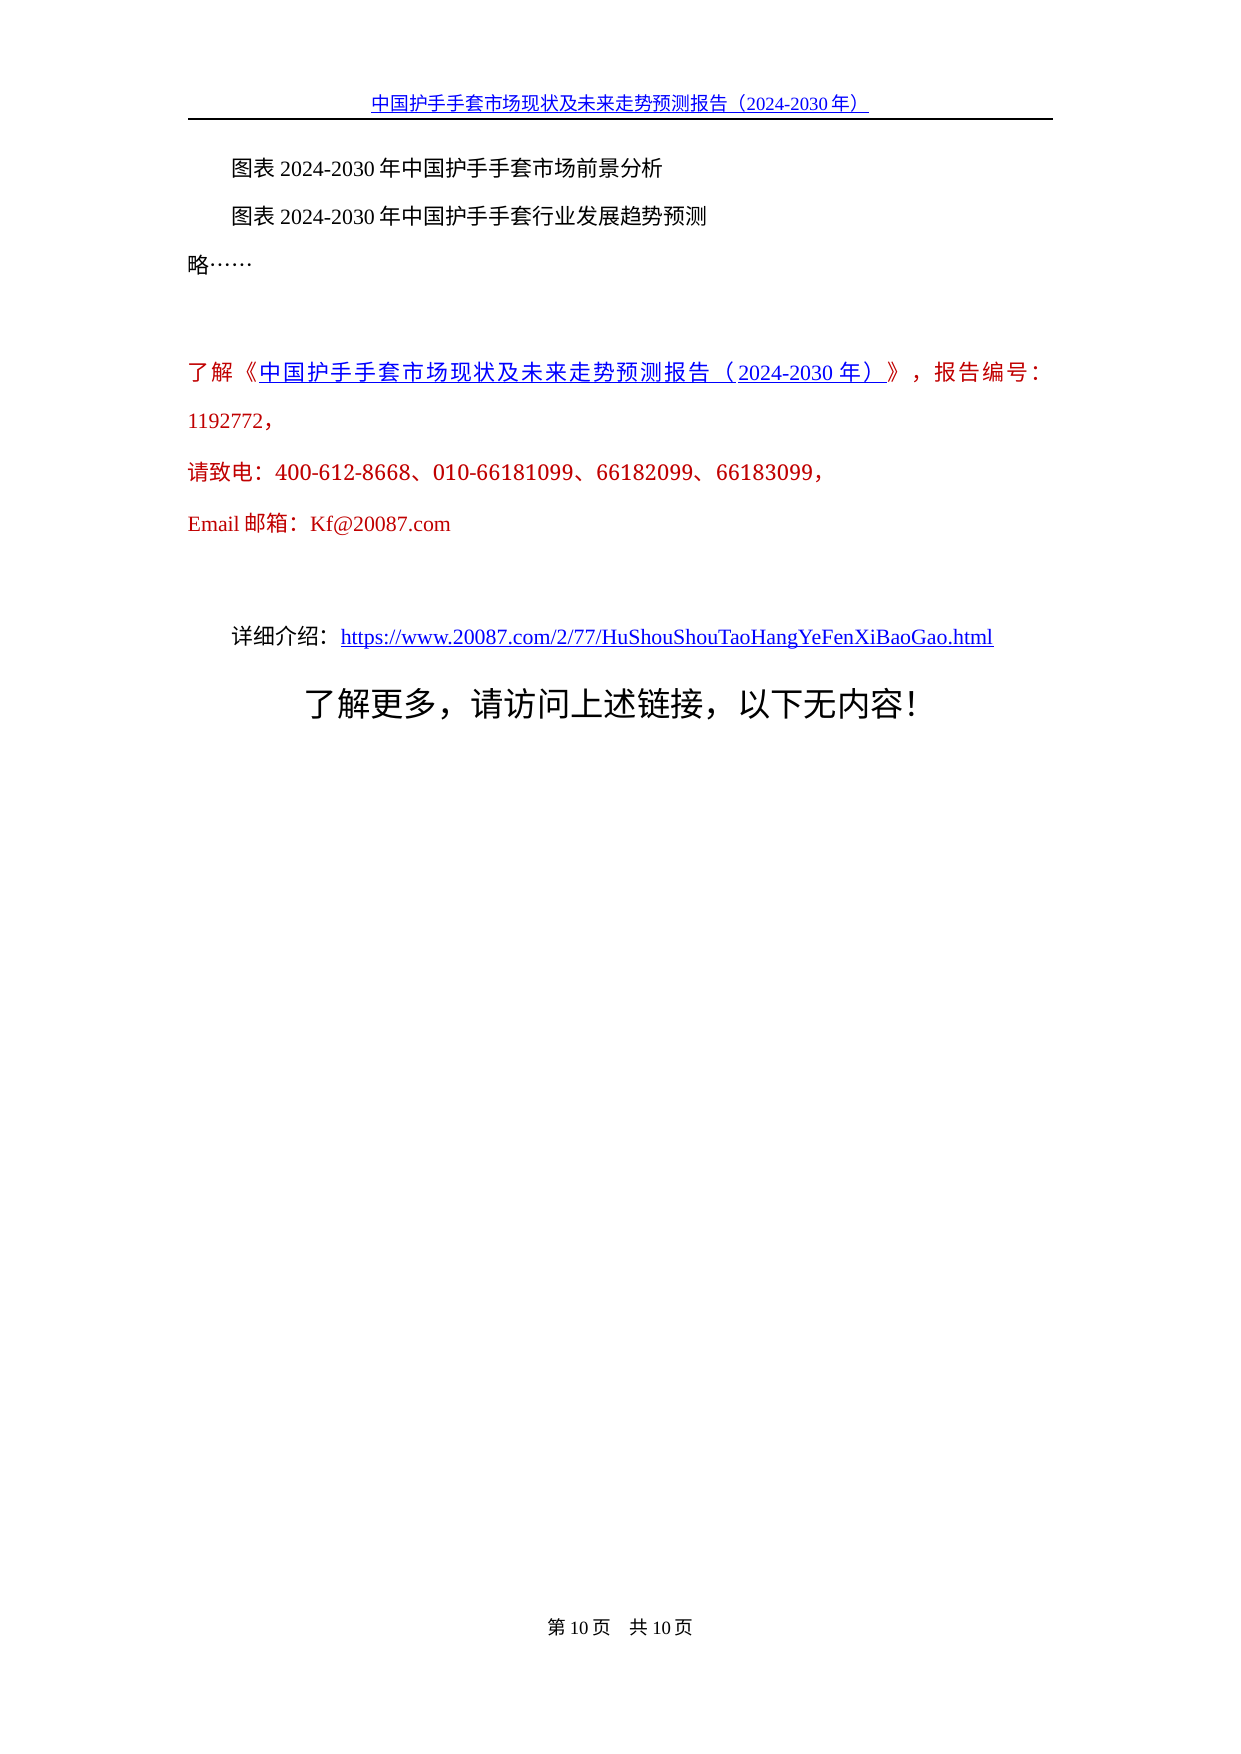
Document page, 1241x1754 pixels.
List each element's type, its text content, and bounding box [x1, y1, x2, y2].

text 请致电：400-612-8668、010-66181099、66182099、66183099， [187, 454, 1053, 487]
text 详细介绍：https://www.20087.com/2/77/HuShouShouTaoHangYeFenXiBaoGao.html [187, 619, 1053, 651]
text 了解《中国护手手套市场现状及未来走势预测报告（2024-2030年）》，报告编号：1192772， [187, 354, 1053, 435]
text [187, 150, 1053, 280]
title 了解更多，请访问上述链接，以下无内容！ [187, 669, 1053, 734]
text Email邮箱：Kf@20087.com [187, 506, 1053, 538]
